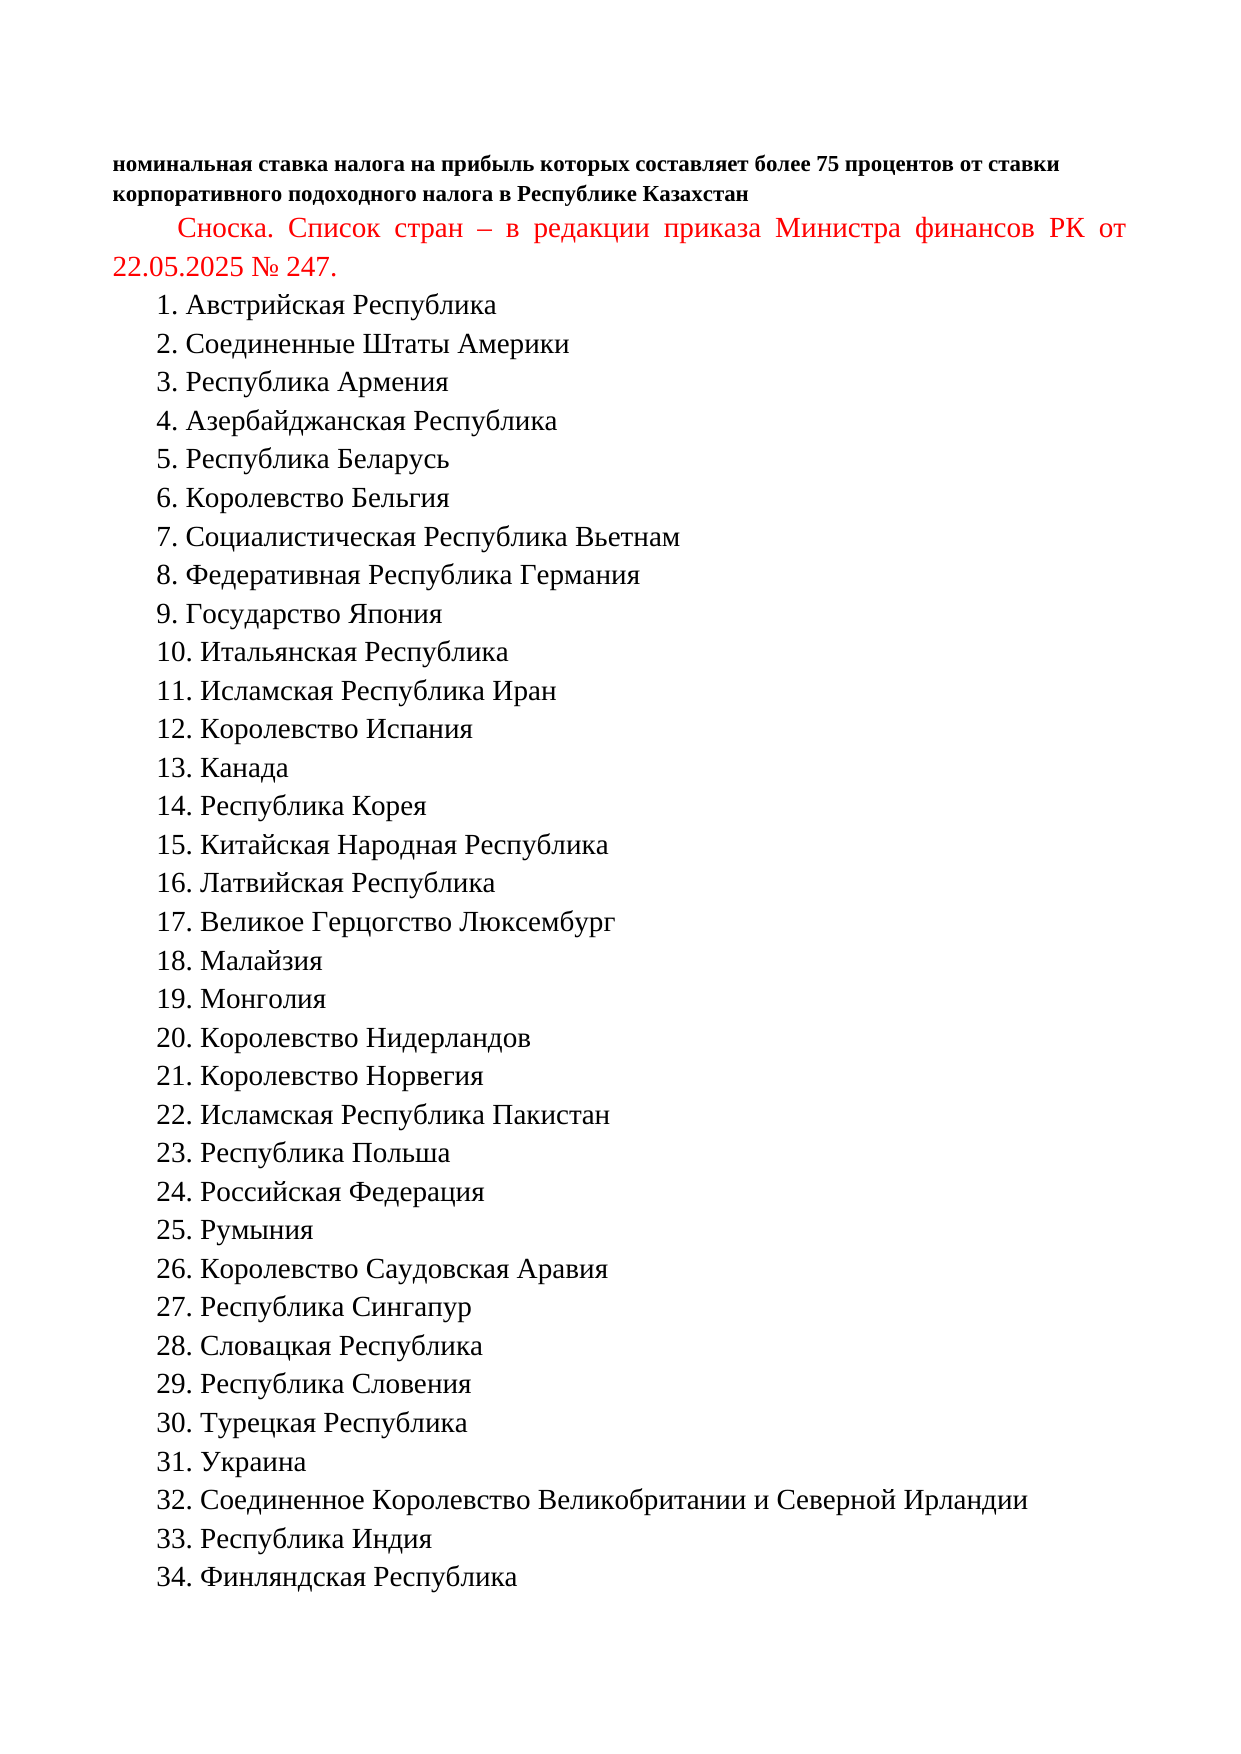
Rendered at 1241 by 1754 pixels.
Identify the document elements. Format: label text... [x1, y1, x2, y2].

text 17. Великое Герцогство Люксембург [112, 904, 1128, 938]
text 26. Королевство Саудовская Аравия [112, 1251, 1128, 1284]
text 8. Федеративная Республика Германия [112, 557, 1128, 591]
text 23. Республика Польша [112, 1135, 1128, 1169]
text 10. Итальянская Республика [112, 634, 1128, 668]
text 15. Китайская Народная Республика [112, 827, 1128, 861]
text 25. Румыния [112, 1212, 1128, 1246]
text 27. Республика Сингапур [112, 1289, 1128, 1323]
text 19. Монголия [112, 981, 1128, 1015]
text Сноска. Список стран – в редакции приказа Министра финансов РК от 22.05.2025 № 247. [112, 210, 1128, 282]
text 12. Королевство Испания [112, 711, 1128, 745]
text 34. Финляндская Республика [112, 1559, 1128, 1593]
text 16. Латвийская Республика [112, 866, 1128, 899]
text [112, 150, 1128, 207]
text 3. Республика Армения [112, 364, 1128, 398]
text 33. Республика Индия [112, 1521, 1128, 1554]
text 5. Республика Беларусь [112, 442, 1128, 475]
text 6. Королевство Бельгия [112, 480, 1128, 514]
text 31. Украина [112, 1444, 1128, 1477]
text 13. Канада [112, 750, 1128, 783]
text 18. Малайзия [112, 943, 1128, 976]
text 28. Словацкая Республика [112, 1328, 1128, 1362]
text 9. Государство Япония [112, 596, 1128, 629]
text 24. Российская Федерация [112, 1174, 1128, 1207]
text 14. Республика Корея [112, 788, 1128, 822]
text 20. Королевство Нидерландов [112, 1020, 1128, 1053]
text 2. Соединенные Штаты Америки [112, 326, 1128, 359]
text 11. Исламская Республика Иран [112, 673, 1128, 706]
text 4. Азербайджанская Республика [112, 403, 1128, 437]
text 30. Турецкая Республика [112, 1405, 1128, 1439]
text 1. Австрийская Республика [112, 287, 1128, 321]
text 29. Республика Словения [112, 1367, 1128, 1400]
text 21. Королевство Норвегия [112, 1058, 1128, 1092]
text 7. Социалистическая Республика Вьетнам [112, 519, 1128, 552]
text 32. Соединенное Королевство Великобритании и Северной Ирландии [112, 1482, 1128, 1516]
text 22. Исламская Республика Пакистан [112, 1097, 1128, 1130]
